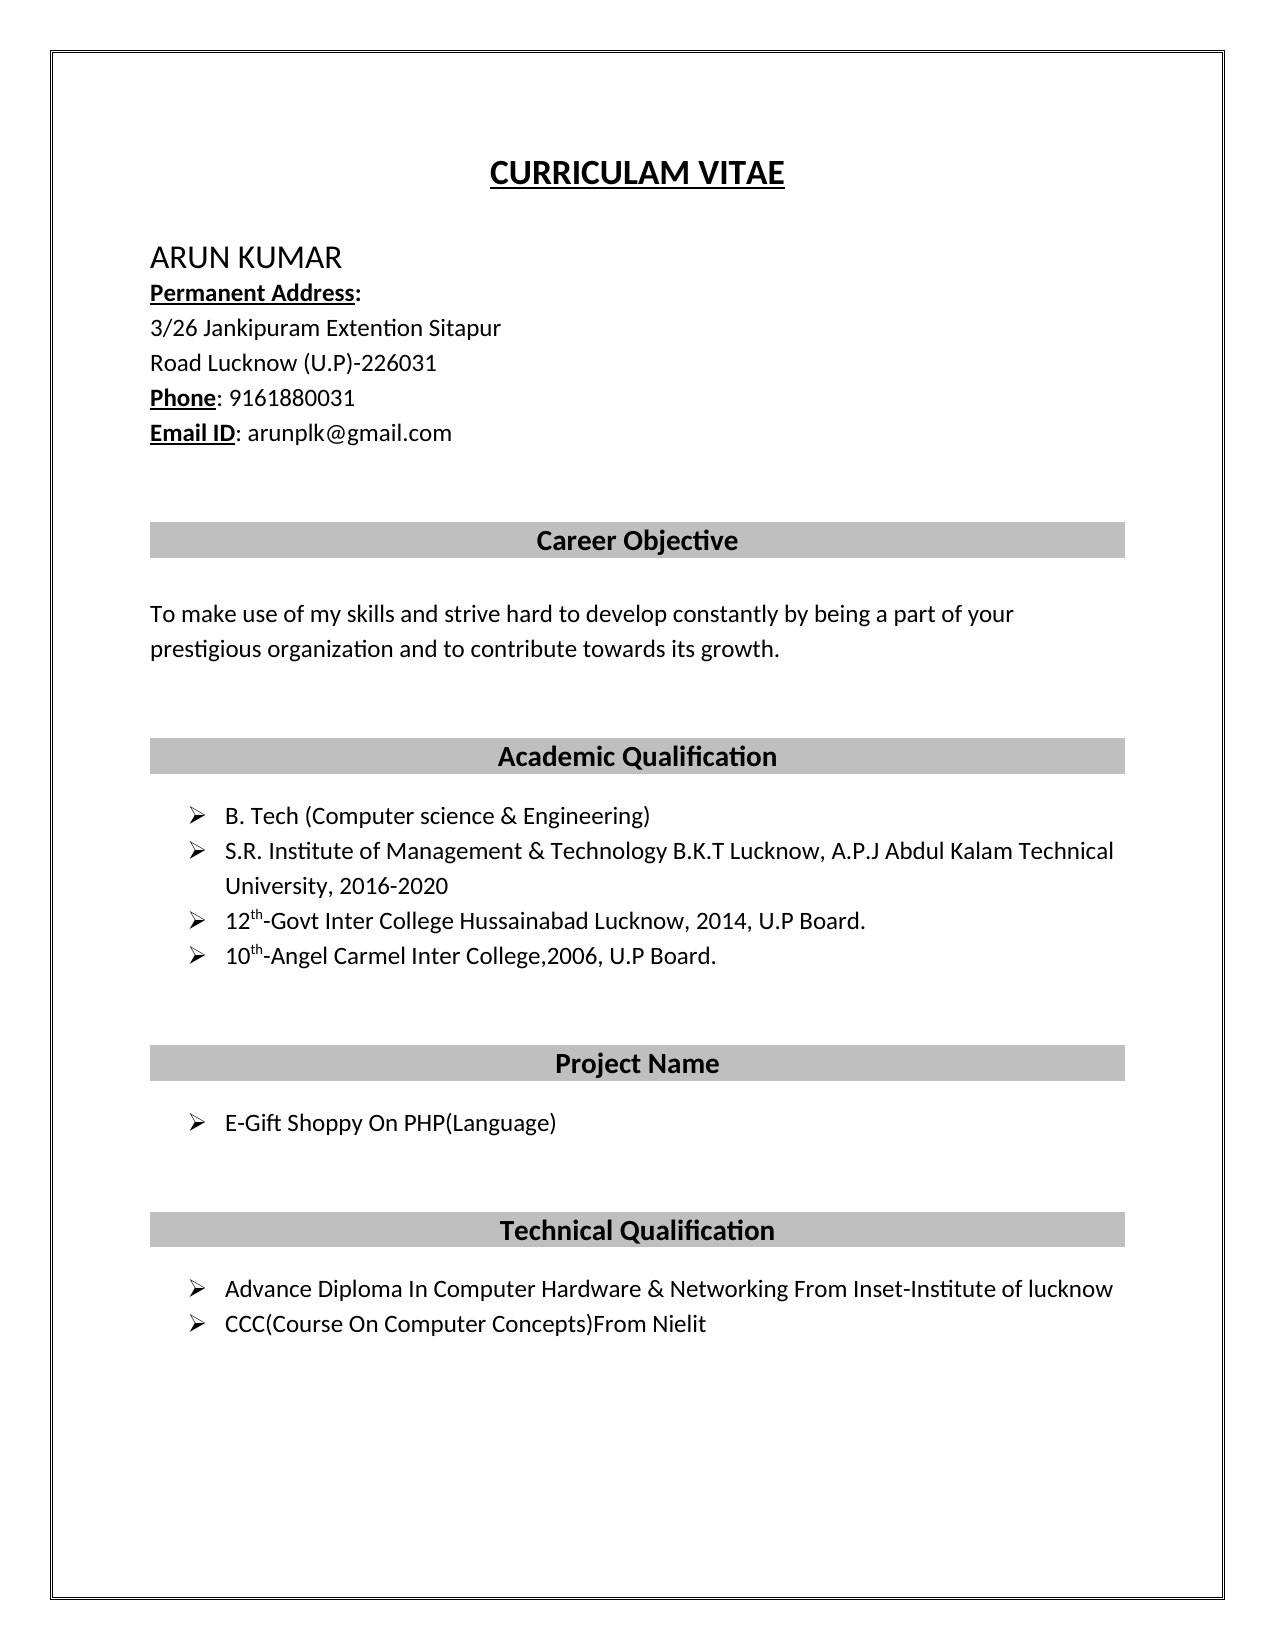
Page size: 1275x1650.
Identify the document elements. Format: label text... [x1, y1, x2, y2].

text Career Objective [150, 522, 1125, 558]
text Email ID: arunplk@gmail.com [150, 417, 1125, 448]
list S.R. Institute of Management & Technology B.K.T Lucknow, A.P.J Abdul Kalam Technical University, 2016-2020 [187, 835, 1125, 900]
text ARUN KUMAR [150, 236, 1125, 277]
text Road Lucknow (U.P)-226031 [150, 347, 1125, 378]
text Permanent Address: [150, 277, 1125, 308]
list B. Tech (Computer science & Engineering) [187, 800, 1125, 830]
list 10th-Angel Carmel Inter College,2006, U.P Board. [187, 940, 1125, 970]
list Advance Diploma In Computer Hardware & Networking From Inset-Institute of lucknow [187, 1273, 1125, 1304]
text Project Name [150, 1045, 1125, 1081]
text Academic Qualification [150, 738, 1125, 774]
text To make use of my skills and strive hard to develop constantly by being a part of your prestigious organization and to contribute towards its growth. [150, 598, 1125, 664]
text CURRICULAM VITAE [150, 150, 1125, 193]
text Technical Qualification [150, 1212, 1125, 1247]
list CCC(Course On Computer Concepts)From Nielit [187, 1308, 1125, 1339]
list 12th-Govt Inter College Hussainabad Lucknow, 2014, U.P Board. [187, 905, 1125, 935]
text 3/26 Jankipuram Extention Sitapur [150, 312, 1125, 343]
text Phone: 9161880031 [150, 382, 1125, 413]
list E-Gift Shoppy On PHP(Language) [187, 1107, 1125, 1137]
